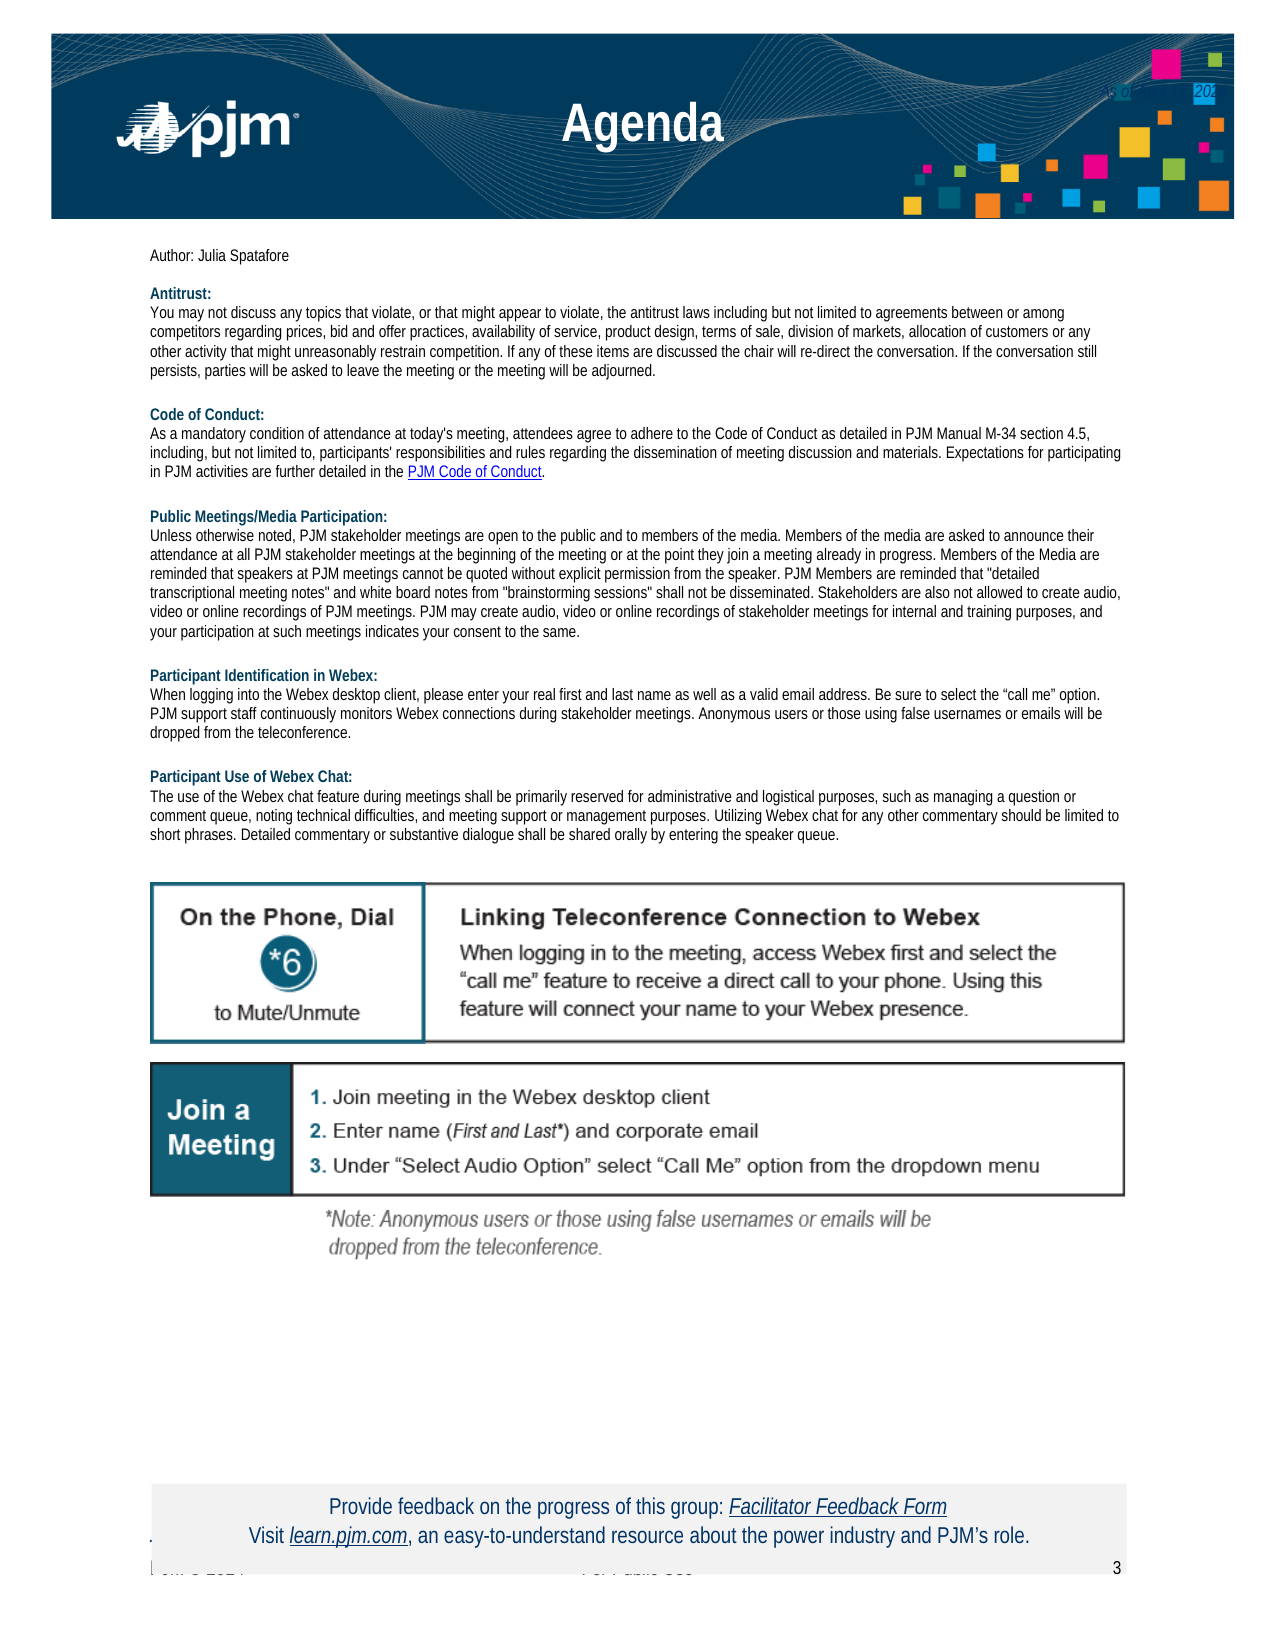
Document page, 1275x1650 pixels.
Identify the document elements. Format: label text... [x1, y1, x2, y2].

text The use of the Webex chat feature during meetings shall be primarily reserved for administrative and logistical purposes, such as managing a question or comment queue, noting technical difficulties, and meeting support or management purposes. Utilizing Webex chat for any other commentary should be limited to short phrases. Detailed commentary or substantive dialogue shall be shared orally by entering the speaker queue. [150, 786, 1125, 844]
subtitle Public Meetings/Media Participation: [150, 506, 1125, 526]
text As a mandatory condition of attendance at today's meeting, attendees agree to adhere to the Code of Conduct as detailed in PJM Manual M-34 section 4.5, including, but not limited to, participants' responsibilities and rules regarding the dissemination of meeting discussion and materials. Expectations for participating in PJM activities are further detailed in the PJM Code of Conduct. [150, 424, 1125, 481]
picture [51, 32, 1235, 219]
text You may not discuss any topics that violate, or that might appear to violate, the antitrust laws including but not limited to agreements between or among competitors regarding prices, bid and offer practices, availability of service, product design, terms of sale, division of markets, allocation of customers or any other activity that might unreasonably restrain competition. If any of these items are discussed the chair will re-direct the conversation. If the conversation still persists, parties will be asked to leave the meeting or the meeting will be adjourned. [150, 303, 1125, 380]
text Author: Julia Spatafore [150, 246, 1125, 265]
subtitle Antitrust: [150, 284, 1125, 303]
picture [150, 1062, 1125, 1263]
text PJM support staff continuously monitors Webex connections during stakeholder meetings. Anonymous users or those using false usernames or emails will be dropped from the teleconference. [150, 704, 1125, 742]
subtitle Participant Identification in Webex: [150, 666, 1125, 685]
text Unless otherwise noted, PJM stakeholder meetings are open to the public and to members of the media. Members of the media are asked to announce their attendance at all PJM stakeholder meetings at the beginning of the meeting or at the point they join a meeting already in progress. Members of the Media are reminded that speakers at PJM meetings cannot be quoted without explicit permission from the speaker. PJM Members are reminded that "detailed transcriptional meeting notes" and white board notes from "brainstorming sessions" shall not be disseminated. Stakeholders are also not allowed to create audio, video or online recordings of PJM meetings. PJM may create audio, video or online recordings of stakeholder meetings for internal and training purposes, and your participation at such meetings indicates your consent to the same. [150, 526, 1125, 641]
picture [150, 882, 1125, 1044]
subtitle Participant Use of Webex Chat: [150, 767, 1125, 786]
text When logging into the Webex desktop client, please enter your real first and last name as well as a valid email address. Be sure to select the “call me” option. [150, 685, 1125, 704]
subtitle Code of Conduct: [150, 405, 1125, 424]
